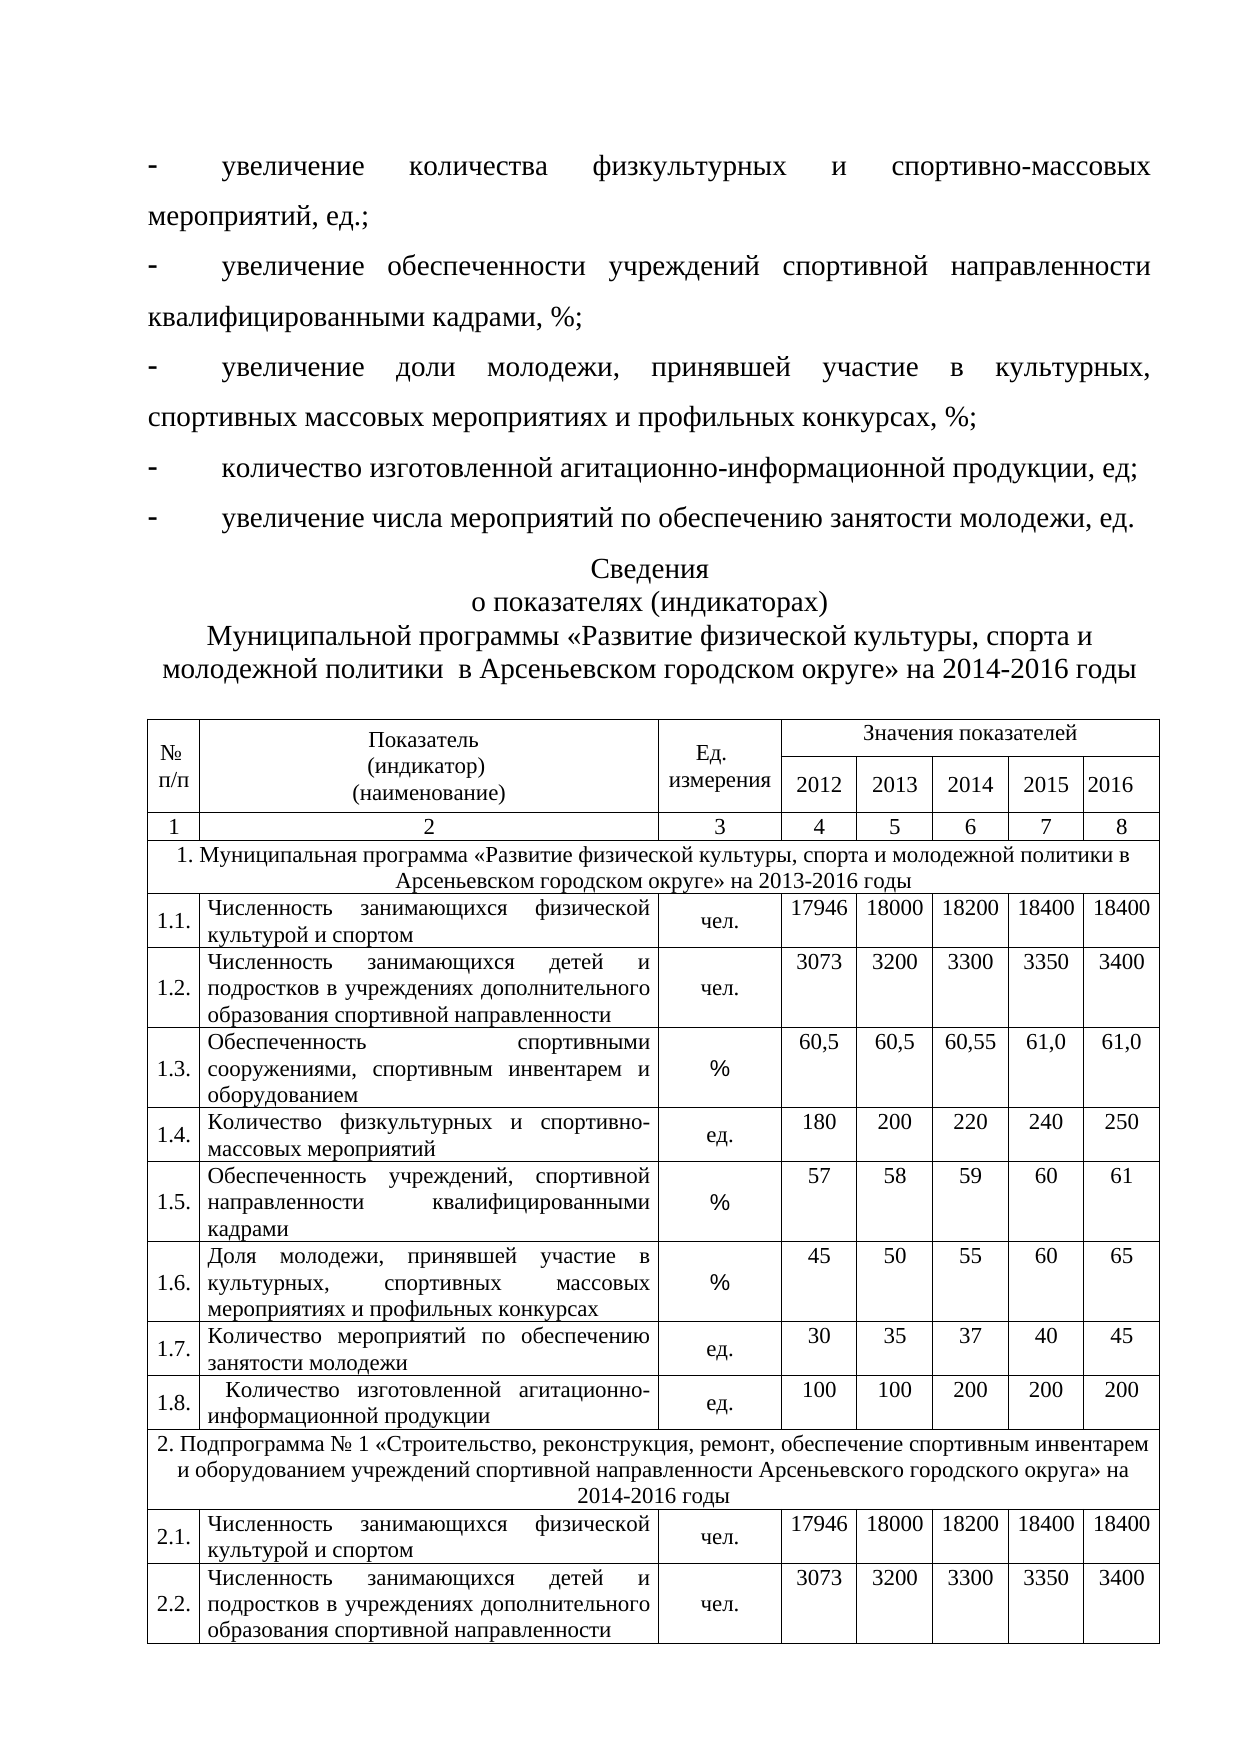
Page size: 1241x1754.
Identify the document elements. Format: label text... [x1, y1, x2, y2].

table_cell 61 [1084, 1162, 1159, 1241]
table_cell 45 [782, 1242, 856, 1321]
table_cell Обеспеченность спортивными сооружениями, спортивным инвентарем и оборудованием [200, 1028, 658, 1107]
table_cell 2.2. [148, 1564, 199, 1643]
table_cell 58 [857, 1162, 932, 1241]
table_cell 2012 [782, 757, 856, 812]
table_cell Численность занимающихся детей и подростков в учреждениях дополнительного образования спортивной направленности [200, 948, 658, 1027]
table_cell 8 [1084, 813, 1159, 839]
table_cell 60,5 [857, 1028, 932, 1107]
table_cell 40 [1009, 1322, 1083, 1375]
table_cell 1.4. [148, 1108, 199, 1161]
table_cell 200 [857, 1108, 932, 1161]
table_cell 37 [933, 1322, 1008, 1375]
table_cell 1.8. [148, 1376, 199, 1429]
table_cell 57 [782, 1162, 856, 1241]
table_cell ед. [659, 1108, 781, 1161]
table_cell 18400 [1009, 894, 1083, 947]
table_cell 7 [1009, 813, 1083, 839]
table_cell чел. [659, 894, 781, 947]
table_cell ед. [659, 1322, 781, 1375]
table_cell 35 [857, 1322, 932, 1375]
table_cell 5 [857, 813, 932, 839]
table_cell 2015 [1009, 757, 1083, 812]
table_cell Обеспеченность учреждений, спортивной направленности квалифицированными кадрами [200, 1162, 658, 1241]
table_cell 250 [1084, 1108, 1159, 1161]
table_cell 3200 [857, 1564, 932, 1643]
table_cell 18400 [1084, 1510, 1159, 1563]
table_cell 2.1. [148, 1510, 199, 1563]
table_cell 4 [782, 813, 856, 839]
table_cell 18200 [933, 1510, 1008, 1563]
table_cell Численность занимающихся детей и подростков в учреждениях дополнительного образования спортивной направленности [200, 1564, 658, 1643]
table_cell 240 [1009, 1108, 1083, 1161]
table_cell 3400 [1084, 948, 1159, 1027]
text о показателях (индикаторах) [148, 584, 1152, 618]
table_cell Количество физкультурных и спортивно-массовых мероприятий [200, 1108, 658, 1161]
table_cell 1.5. [148, 1162, 199, 1241]
text Муниципальной программы «Развитие физической культуры, спорта и молодежной политики в Арсеньевском городском округе» на 2014-2016 годы [148, 618, 1152, 685]
table_cell 45 [1084, 1322, 1159, 1375]
table_cell 17946 [782, 894, 856, 947]
table_cell 100 [782, 1376, 856, 1429]
table_cell Численность занимающихся физической культурой и спортом [200, 894, 658, 947]
table_cell % [659, 1242, 781, 1321]
table_cell 2. Подпрограмма № 1 «Строительство, реконструкция, ремонт, обеспечение спортивным инвентарем и оборудованием учреждений спортивной направленности Арсеньевского городского округа» на 2014-2016 годы [148, 1430, 1159, 1509]
table_cell 3350 [1009, 1564, 1083, 1643]
table_header № п/п [148, 720, 199, 812]
table_cell 3073 [782, 948, 856, 1027]
table_cell ед. [659, 1376, 781, 1429]
table_cell 3 [659, 813, 781, 839]
list увеличение доли молодежи, принявшей участие в культурных, спортивных массовых мероприятиях и профильных конкурсах, %; [148, 349, 1152, 433]
table_cell 61,0 [1084, 1028, 1159, 1107]
table_cell 61,0 [1009, 1028, 1083, 1107]
table_header Ед. измерения [659, 720, 781, 812]
table_cell Численность занимающихся физической культурой и спортом [200, 1510, 658, 1563]
table_cell 18000 [857, 1510, 932, 1563]
table_cell 3300 [933, 948, 1008, 1027]
table_cell 55 [933, 1242, 1008, 1321]
table_cell чел. [659, 948, 781, 1027]
table_cell 200 [1009, 1376, 1083, 1429]
table_cell 18400 [1009, 1510, 1083, 1563]
table_cell 60,55 [933, 1028, 1008, 1107]
table_cell 2016 [1084, 757, 1159, 812]
text Сведения [148, 551, 1152, 584]
table_cell 100 [857, 1376, 932, 1429]
table_cell 1.7. [148, 1322, 199, 1375]
table_cell 3073 [782, 1564, 856, 1643]
table_cell 3200 [857, 948, 932, 1027]
table_cell 18200 [933, 894, 1008, 947]
table_cell 3350 [1009, 948, 1083, 1027]
table_cell 1.6. [148, 1242, 199, 1321]
table_cell 2013 [857, 757, 932, 812]
table_cell 1.1. [148, 894, 199, 947]
table_cell 50 [857, 1242, 932, 1321]
table_cell 17946 [782, 1510, 856, 1563]
table_cell 1. Муниципальная программа «Развитие физической культуры, спорта и молодежной политики в Арсеньевском городском округе» на 2013-2016 годы [148, 841, 1159, 893]
table_cell 2 [200, 813, 658, 839]
table_cell чел. [659, 1564, 781, 1643]
table_cell % [659, 1162, 781, 1241]
table_cell 6 [933, 813, 1008, 839]
table_cell 1.2. [148, 948, 199, 1027]
table_cell 60,5 [782, 1028, 856, 1107]
list увеличение количества физкультурных и спортивно-массовых мероприятий, ед.; [148, 148, 1152, 232]
table_header Значения показателей [782, 720, 1159, 756]
list количество изготовленной агитационно-информационной продукции, ед; [148, 450, 1152, 483]
table_cell чел. [659, 1510, 781, 1563]
table_cell Количество изготовленной агитационно-информационной продукции [200, 1376, 658, 1429]
table_cell 59 [933, 1162, 1008, 1241]
table_cell 200 [933, 1376, 1008, 1429]
table_cell 2014 [933, 757, 1008, 812]
table_cell 60 [1009, 1242, 1083, 1321]
table_cell 1 [148, 813, 199, 839]
table_cell 1.3. [148, 1028, 199, 1107]
table_cell 30 [782, 1322, 856, 1375]
table_cell Количество мероприятий по обеспечению занятости молодежи [200, 1322, 658, 1375]
table_cell 200 [1084, 1376, 1159, 1429]
table_cell 220 [933, 1108, 1008, 1161]
table_cell 3300 [933, 1564, 1008, 1643]
table_cell 180 [782, 1108, 856, 1161]
table_cell 18000 [857, 894, 932, 947]
table_cell 18400 [1084, 894, 1159, 947]
table_cell 60 [1009, 1162, 1083, 1241]
table_cell 65 [1084, 1242, 1159, 1321]
table_header Показатель (индикатор) (наименование) [200, 720, 658, 812]
table_cell Доля молодежи, принявшей участие в культурных, спортивных массовых мероприятиях и профильных конкурсах [200, 1242, 658, 1321]
list увеличение числа мероприятий по обеспечению занятости молодежи, ед. [148, 500, 1152, 534]
table_cell % [659, 1028, 781, 1107]
list увеличение обеспеченности учреждений спортивной направленности квалифицированными кадрами, %; [148, 248, 1152, 332]
table_cell 3400 [1084, 1564, 1159, 1643]
